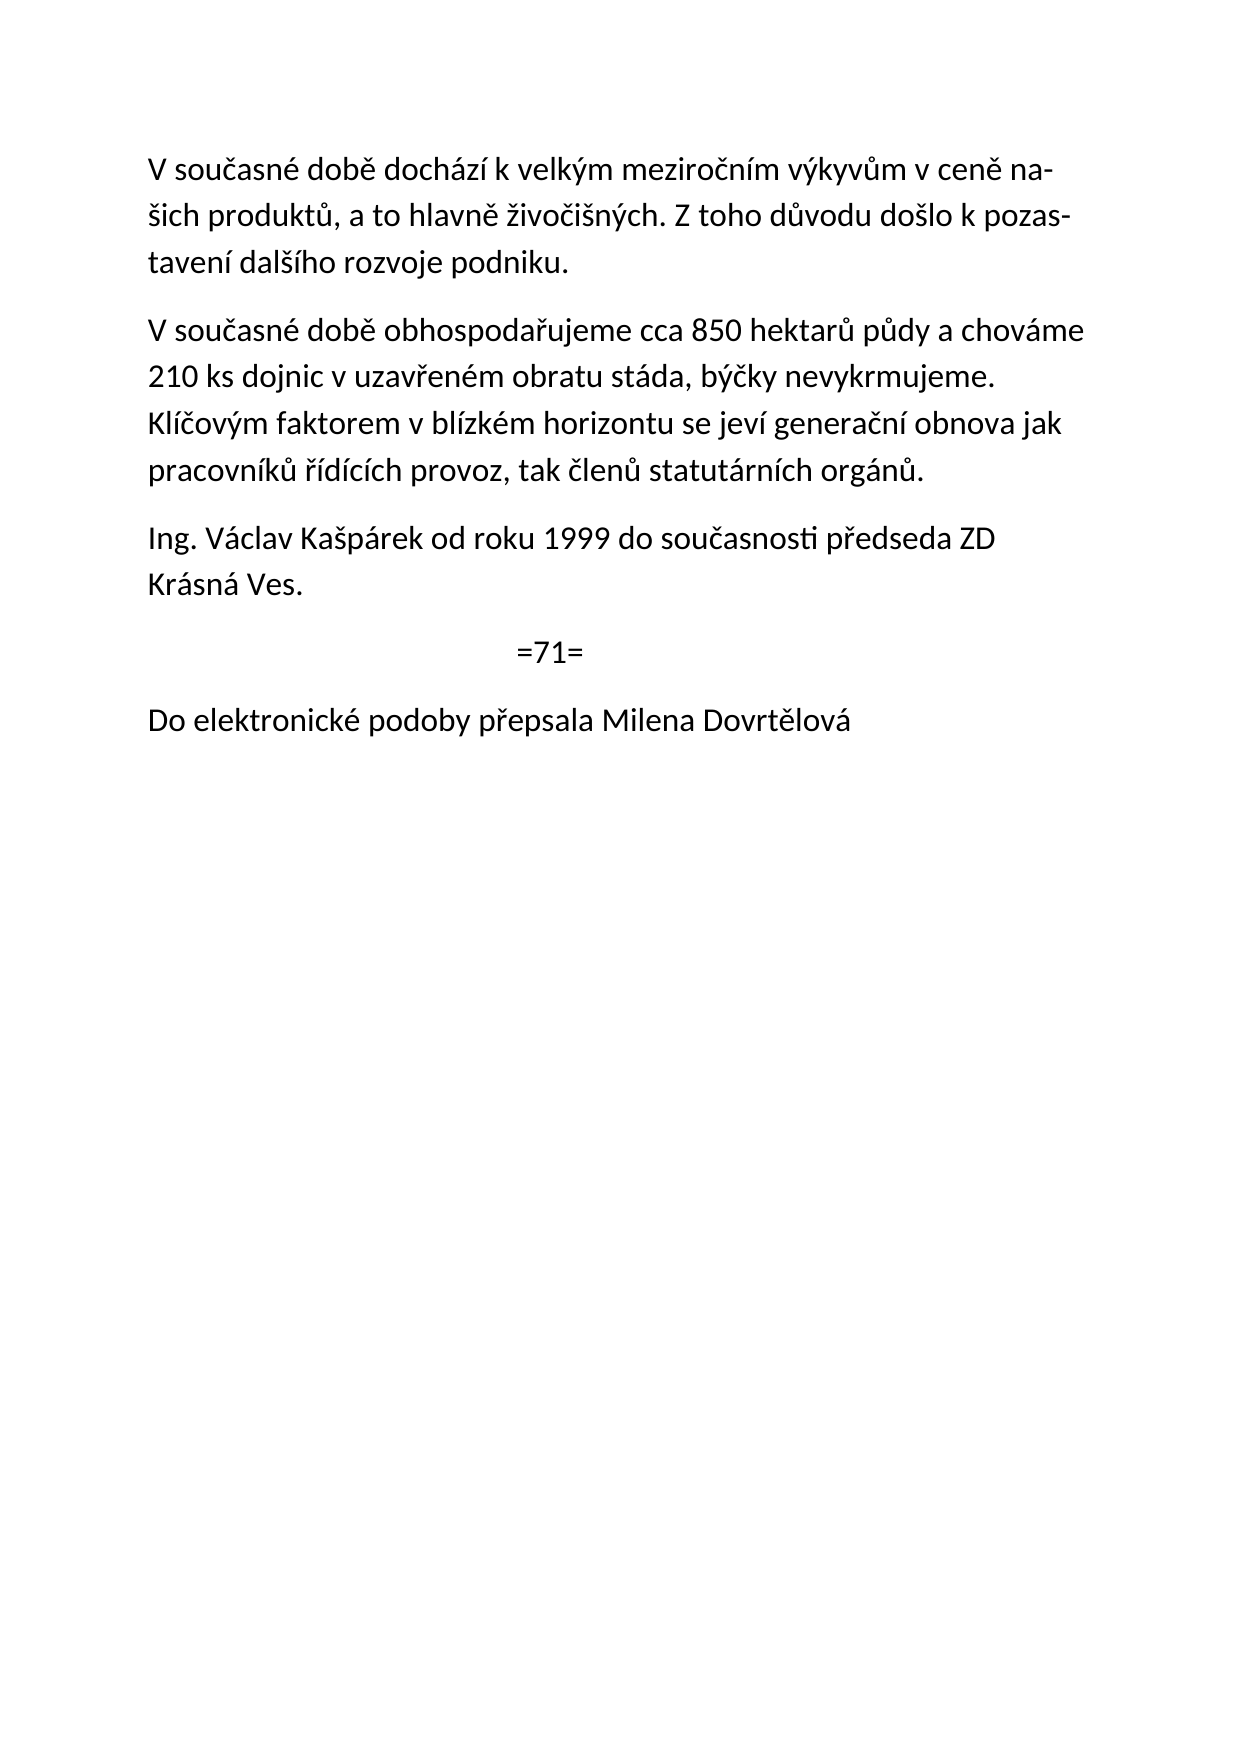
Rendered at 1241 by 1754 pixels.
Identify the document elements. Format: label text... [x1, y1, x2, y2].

text V současné době obhospodařujeme cca 850 hektarů půdy a chováme 210 ks dojnic v uzavřeném obratu stáda, býčky nevykrmujeme. Klíčovým faktorem v blízkém horizontu se jeví generační obnova jak pracovníků řídících provoz, tak členů statutárních orgánů. [148, 309, 1093, 490]
text =71= [148, 631, 1093, 672]
text Do elektronické podoby přepsala Milena Dovrtělová [148, 699, 1093, 739]
text Ing. Václav Kašpárek od roku 1999 do současnosti předseda ZD Krásná Ves. [148, 517, 1093, 604]
text V současné době dochází k velkým meziročním výkyvům v ceně na-šich produktů, a to hlavně živočišných. Z toho důvodu došlo k pozas-tavení dalšího rozvoje podniku. [148, 148, 1093, 282]
